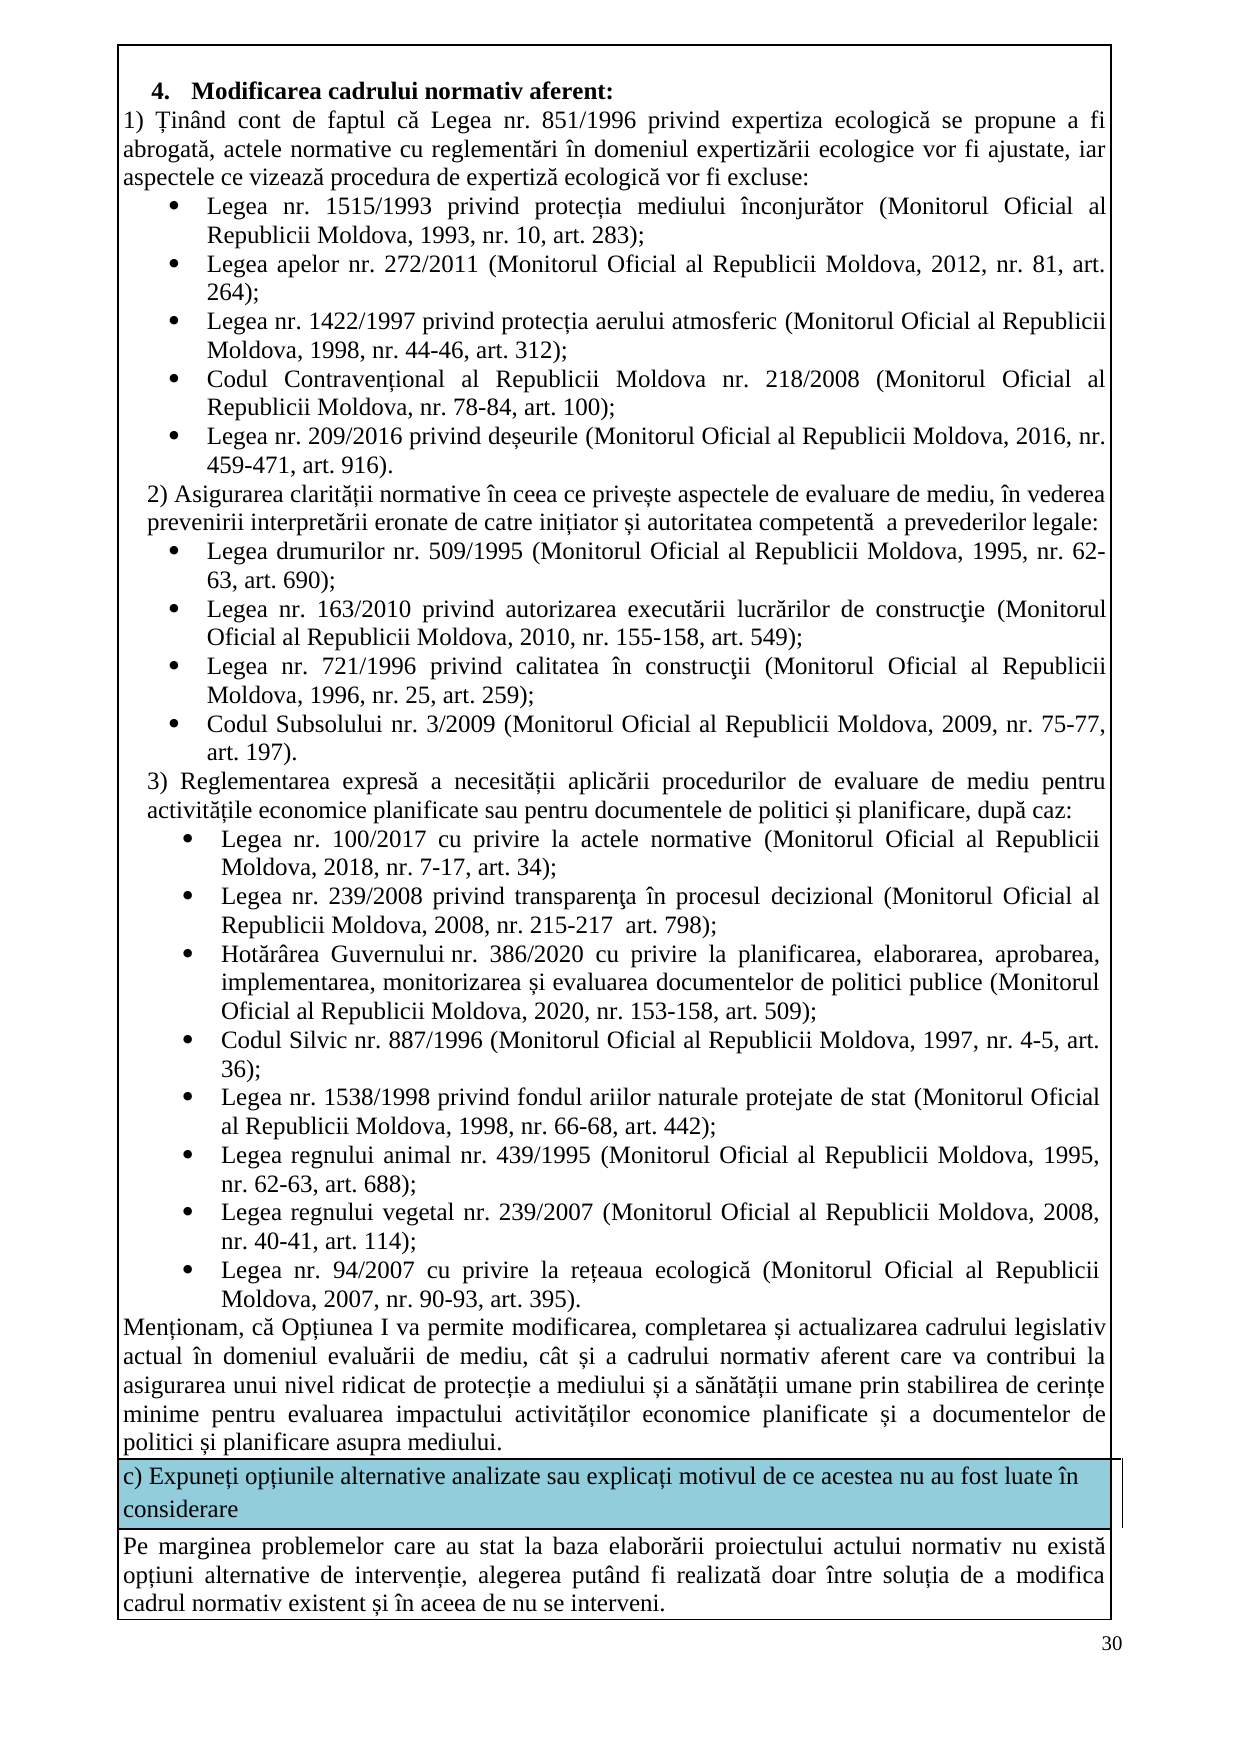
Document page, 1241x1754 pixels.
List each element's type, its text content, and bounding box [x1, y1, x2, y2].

table_cell c) Expuneți opțiunile alternative analizate sau explicați motivul de ce acestea nu au fost luate în considerare [119, 1460, 1110, 1528]
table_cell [119, 46, 1110, 1458]
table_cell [119, 1530, 1110, 1619]
table_cell [1112, 1458, 1122, 1528]
